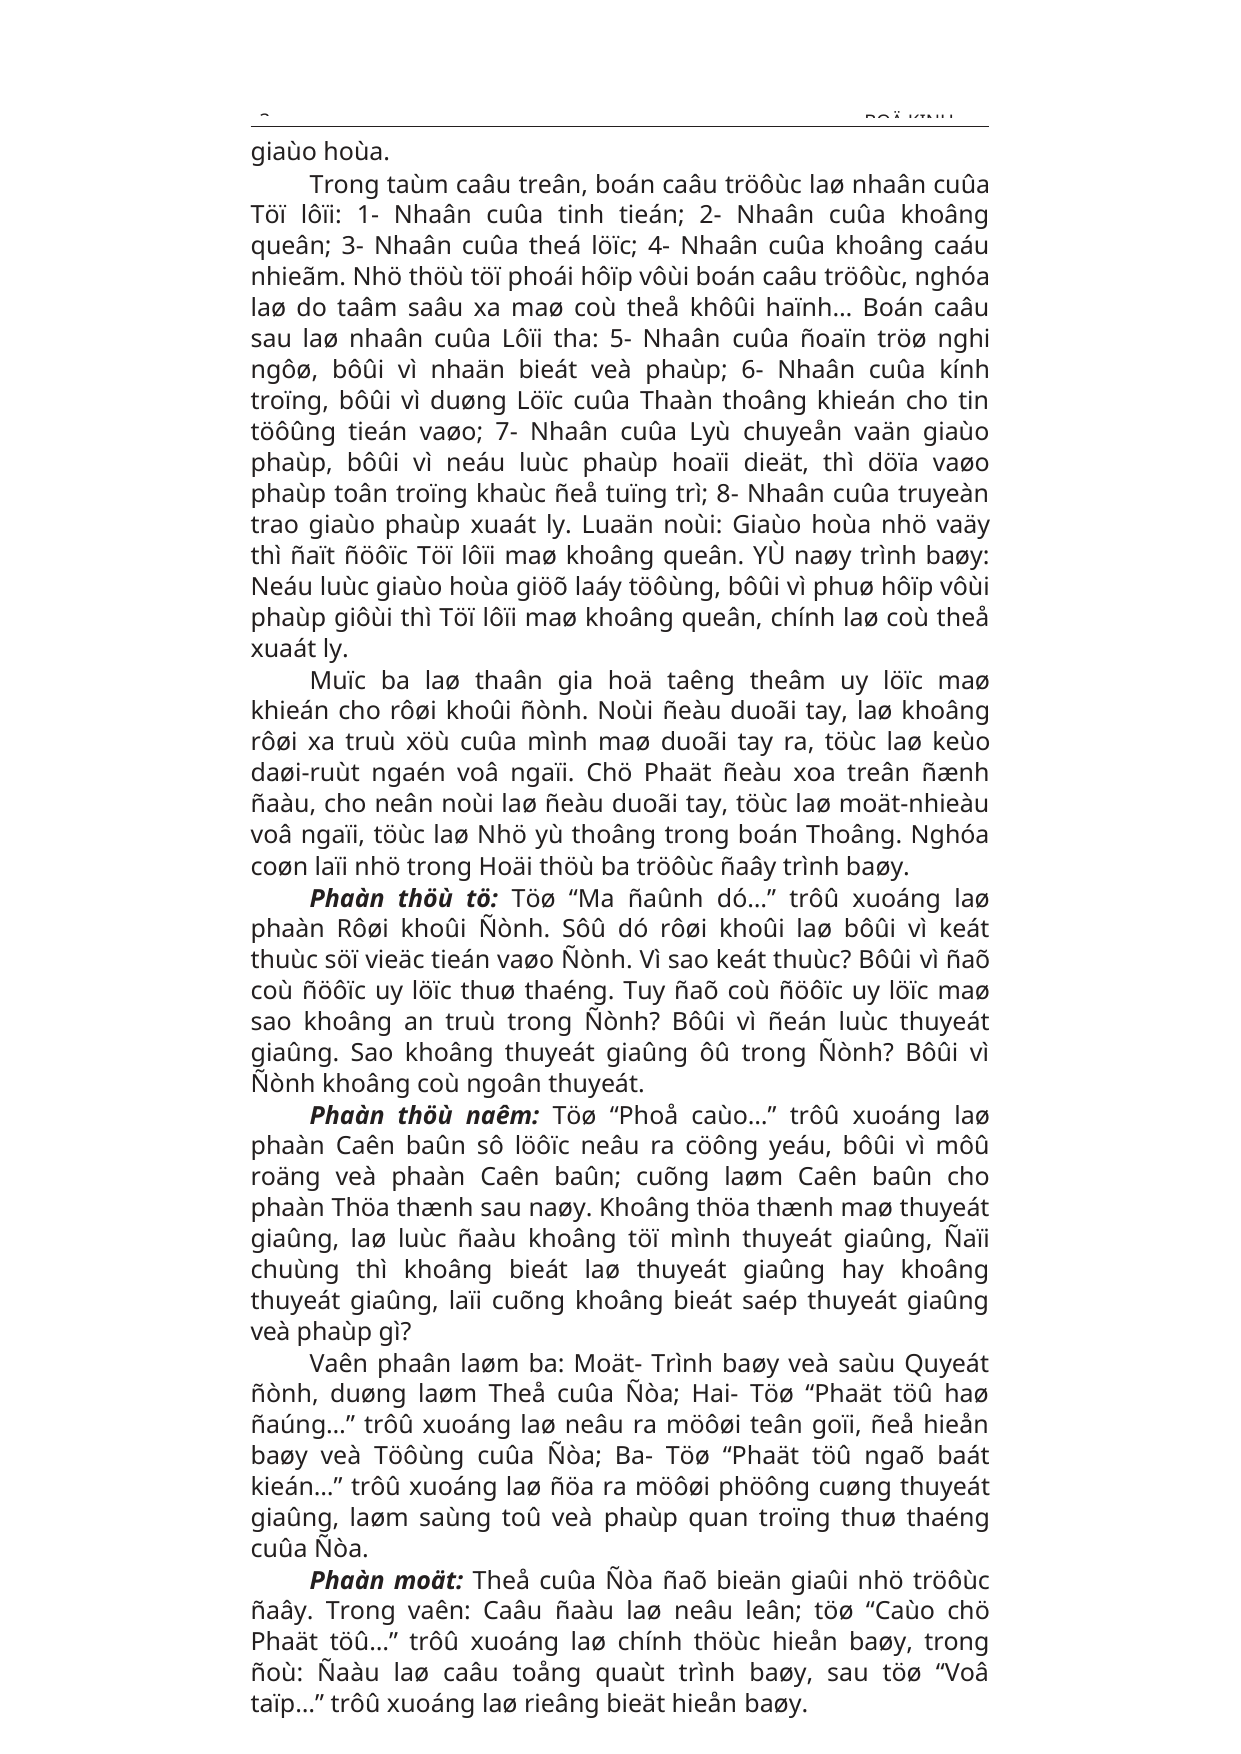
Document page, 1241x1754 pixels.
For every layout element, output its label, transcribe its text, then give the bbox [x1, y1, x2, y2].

text Muïc ba laø thaân gia hoä taêng theâm uy löïc maø khieán cho rôøi khoûi ñònh. Noùi ñeàu duoãi tay, laø khoâng rôøi xa truù xöù cuûa mình maø duoãi tay ra, töùc laø keùo daøi-ruùt ngaén voâ ngaïi. Chö Phaät ñeàu xoa treân ñænh ñaàu, cho neân noùi laø ñeàu duoãi tay, töùc laø moät-nhieàu voâ ngaïi, töùc laø Nhö yù thoâng trong boán Thoâng. Nghóa coøn laïi nhö trong Hoäi thöù ba tröôùc ñaây trình baøy. [250, 665, 990, 882]
text Trong taùm caâu treân, boán caâu tröôùc laø nhaân cuûa Töï lôïi: 1- Nhaân cuûa tinh tieán; 2- Nhaân cuûa khoâng queân; 3- Nhaân cuûa theá löïc; 4- Nhaân cuûa khoâng caáu nhieãm. Nhö thöù töï phoái hôïp vôùi boán caâu tröôùc, nghóa laø do taâm saâu xa maø coù theå khôûi haïnh… Boán caâu sau laø nhaân cuûa Lôïi tha: 5- Nhaân cuûa ñoaïn tröø nghi ngôø, bôûi vì nhaän bieát veà phaùp; 6- Nhaân cuûa kính troïng, bôûi vì duøng Löïc cuûa Thaàn thoâng khieán cho tin töôûng tieán vaøo; 7- Nhaân cuûa Lyù chuyeån vaän giaùo phaùp, bôûi vì neáu luùc phaùp hoaïi dieät, thì döïa vaøo phaùp toân troïng khaùc ñeå tuïng trì; 8- Nhaân cuûa truyeàn trao giaùo phaùp xuaát ly. Luaän noùi: Giaùo hoùa nhö vaäy thì ñaït ñöôïc Töï lôïi maø khoâng queân. YÙ naøy trình baøy: Neáu luùc giaùo hoùa giöõ laáy töôùng, bôûi vì phuø hôïp vôùi phaùp giôùi thì Töï lôïi maø khoâng queân, chính laø coù theå xuaát ly. [250, 168, 990, 665]
text giaùo hoùa. [250, 135, 1065, 167]
text Phaàn moät: Theå cuûa Ñòa ñaõ bieän giaûi nhö tröôùc ñaây. Trong vaên: Caâu ñaàu laø neâu leân; töø “Caùo chö Phaät töû…” trôû xuoáng laø chính thöùc hieån baøy, trong ñoù: Ñaàu laø caâu toång quaùt trình baøy, sau töø “Voâ taïp…” trôû xuoáng laø rieâng bieät hieån baøy. [250, 1565, 990, 1720]
text Vaên phaân laøm ba: Moät- Trình baøy veà saùu Quyeát ñònh, duøng laøm Theå cuûa Ñòa; Hai- Töø “Phaät töû haø ñaúng…” trôû xuoáng laø neâu ra möôøi teân goïi, ñeå hieån baøy veà Töôùng cuûa Ñòa; Ba- Töø “Phaät töû ngaõ baát kieán…” trôû xuoáng laø ñöa ra möôøi phöông cuøng thuyeát giaûng, laøm saùng toû veà phaùp quan troïng thuø thaéng cuûa Ñòa. [250, 1348, 990, 1565]
text Phaàn thöù naêm: Töø “Phoå caùo…” trôû xuoáng laø phaàn Caên baûn sô löôïc neâu ra cöông yeáu, bôûi vì môû roäng veà phaàn Caên baûn; cuõng laøm Caên baûn cho phaàn Thöa thænh sau naøy. Khoâng thöa thænh maø thuyeát giaûng, laø luùc ñaàu khoâng töï mình thuyeát giaûng, Ñaïi chuùng thì khoâng bieát laø thuyeát giaûng hay khoâng thuyeát giaûng, laïi cuõng khoâng bieát saép thuyeát giaûng veà phaùp gì? [250, 1099, 990, 1348]
text Phaàn thöù tö: Töø “Ma ñaûnh dó…” trôû xuoáng laø phaàn Rôøi khoûi Ñònh. Sôû dó rôøi khoûi laø bôûi vì keát thuùc söï vieäc tieán vaøo Ñònh. Vì sao keát thuùc? Bôûi vì ñaõ coù ñöôïc uy löïc thuø thaéng. Tuy ñaõ coù ñöôïc uy löïc maø sao khoâng an truù trong Ñònh? Bôûi vì ñeán luùc thuyeát giaûng. Sao khoâng thuyeát giaûng ôû trong Ñònh? Bôûi vì Ñònh khoâng coù ngoân thuyeát. [250, 882, 990, 1099]
